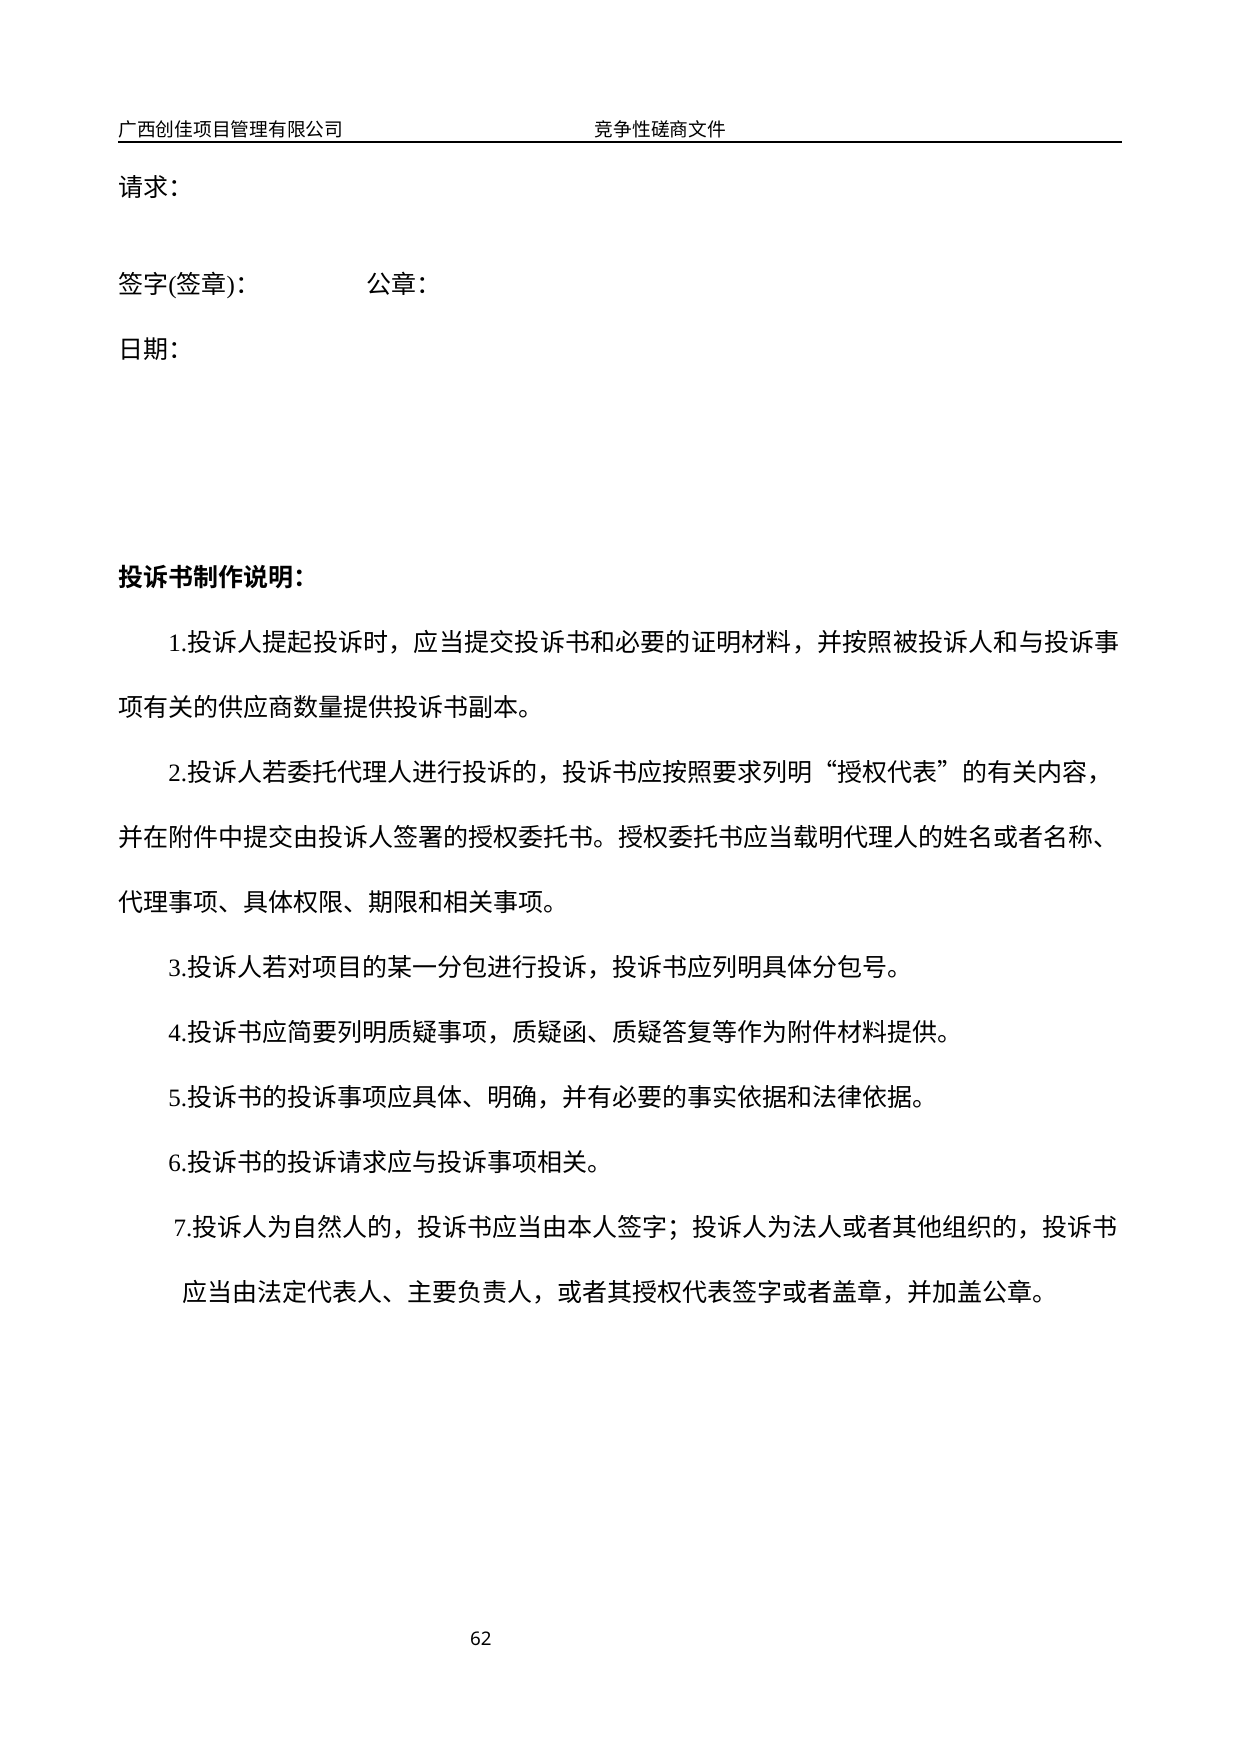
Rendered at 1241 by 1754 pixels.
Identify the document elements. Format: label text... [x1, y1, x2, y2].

text 3.投诉人若对项目的某一分包进行投诉，投诉书应列明具体分包号。 [118, 933, 1122, 998]
text 签字(签章)： 公章： [118, 250, 1122, 315]
text 7.投诉人为自然人的，投诉书应当由本人签字；投诉人为法人或者其他组织的，投诉书应当由法定代表人、主要负责人，或者其授权代表签字或者盖章，并加盖公章。 [118, 1193, 1122, 1323]
text 6.投诉书的投诉请求应与投诉事项相关。 [118, 1128, 1122, 1193]
text 请求： [118, 153, 1122, 218]
text 5.投诉书的投诉事项应具体、明确，并有必要的事实依据和法律依据。 [118, 1063, 1122, 1128]
text 1.投诉人提起投诉时，应当提交投诉书和必要的证明材料，并按照被投诉人和与投诉事项有关的供应商数量提供投诉书副本。 [118, 608, 1122, 738]
text 2.投诉人若委托代理人进行投诉的，投诉书应按照要求列明“授权代表”的有关内容，并在附件中提交由投诉人签署的授权委托书。授权委托书应当载明代理人的姓名或者名称、代理事项、具体权限、期限和相关事项。 [118, 738, 1122, 933]
text 投诉书制作说明： [118, 543, 1122, 608]
text 日期： [118, 315, 1122, 380]
text 4.投诉书应简要列明质疑事项，质疑函、质疑答复等作为附件材料提供。 [118, 998, 1122, 1063]
